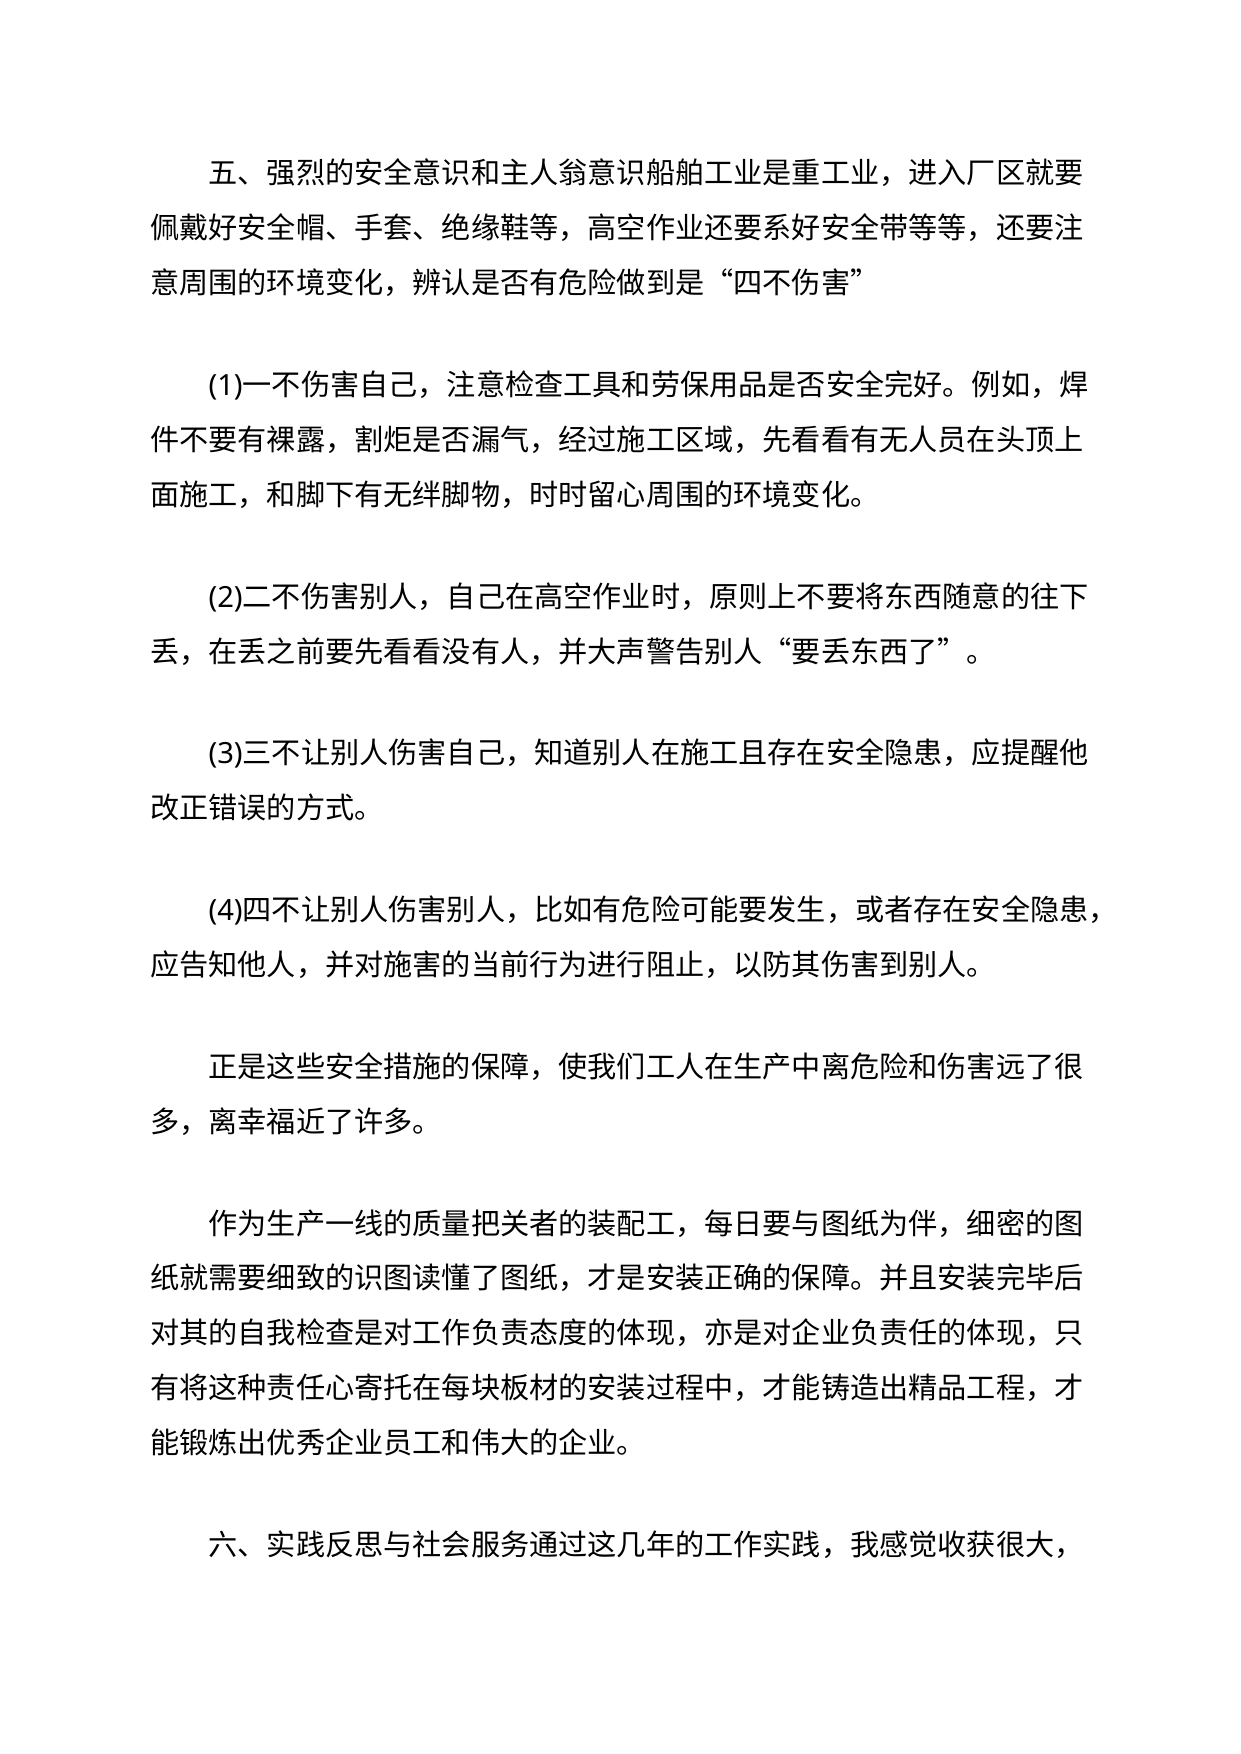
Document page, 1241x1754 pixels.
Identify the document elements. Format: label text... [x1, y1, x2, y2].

text 作为生产一线的质量把关者的装配工，每日要与图纸为伴，细密的图纸就需要细致的识图读懂了图纸，才是安装正确的保障。并且安装完毕后对其的自我检查是对工作负责态度的体现，亦是对企业负责任的体现，只有将这种责任心寄托在每块板材的安装过程中，才能铸造出精品工程，才能锻炼出优秀企业员工和伟大的企业。 [150, 1200, 1090, 1462]
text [150, 1522, 1090, 1564]
text 正是这些安全措施的保障，使我们工人在生产中离危险和伤害远了很多，离幸福近了许多。 [150, 1043, 1090, 1141]
text 五、强烈的安全意识和主人翁意识船舶工业是重工业，进入厂区就要佩戴好安全帽、手套、绝缘鞋等，高空作业还要系好安全带等等，还要注意周围的环境变化，辨认是否有危险做到是“四不伤害” [150, 150, 1090, 302]
text (4)四不让别人伤害别人，比如有危险可能要发生，或者存在安全隐患，应告知他人，并对施害的当前行为进行阻止，以防其伤害到别人。 [150, 887, 1090, 984]
text (2)二不伤害别人，自己在高空作业时，原则上不要将东西随意的往下丢，在丢之前要先看看没有人，并大声警告别人“要丢东西了”。 [150, 573, 1090, 671]
text (1)一不伤害自己，注意检查工具和劳保用品是否安全完好。例如，焊件不要有裸露，割炬是否漏气，经过施工区域，先看看有无人员在头顶上面施工，和脚下有无绊脚物，时时留心周围的环境变化。 [150, 362, 1090, 514]
text (3)三不让别人伤害自己，知道别人在施工且存在安全隐患，应提醒他改正错误的方式。 [150, 730, 1090, 827]
